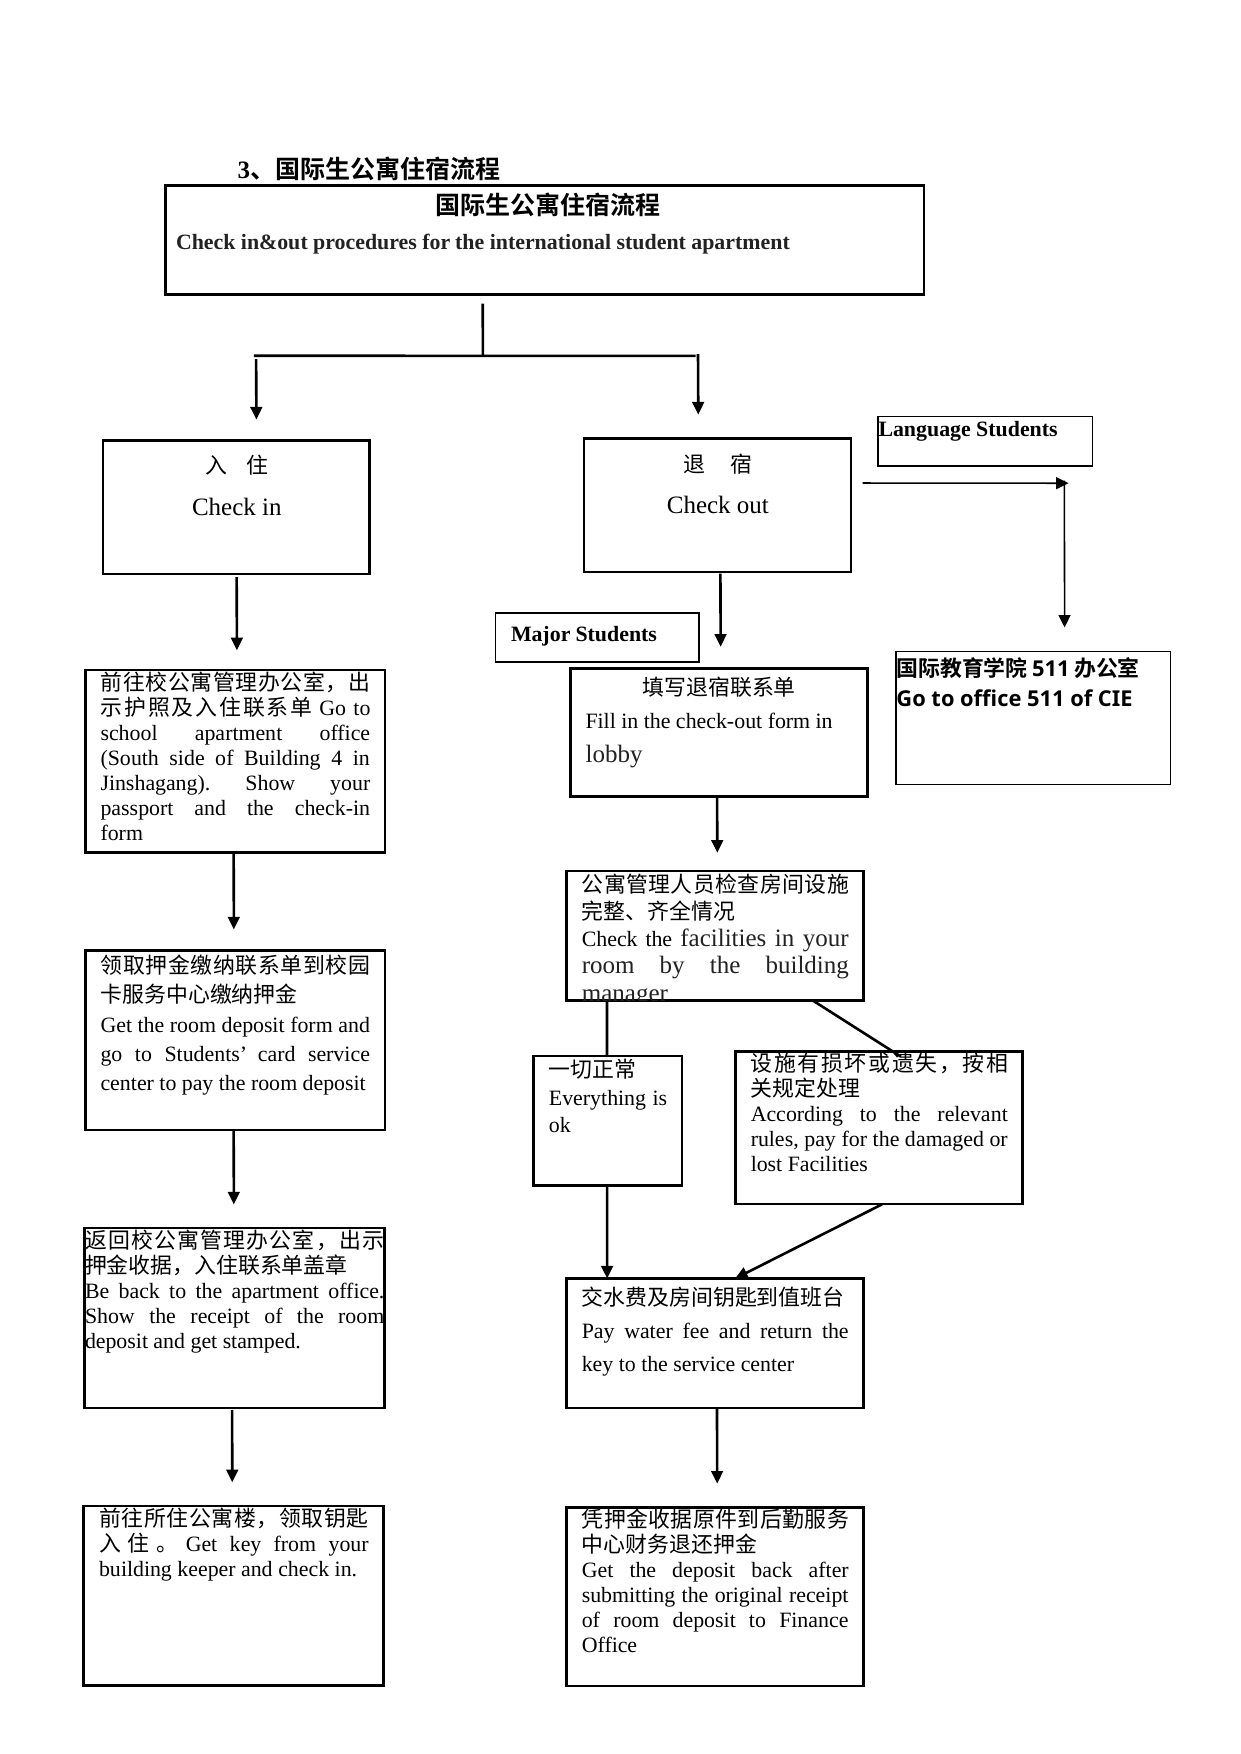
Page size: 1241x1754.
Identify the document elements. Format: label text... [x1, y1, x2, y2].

text 3、国际生公寓住宿流程 [187, 150, 1090, 186]
